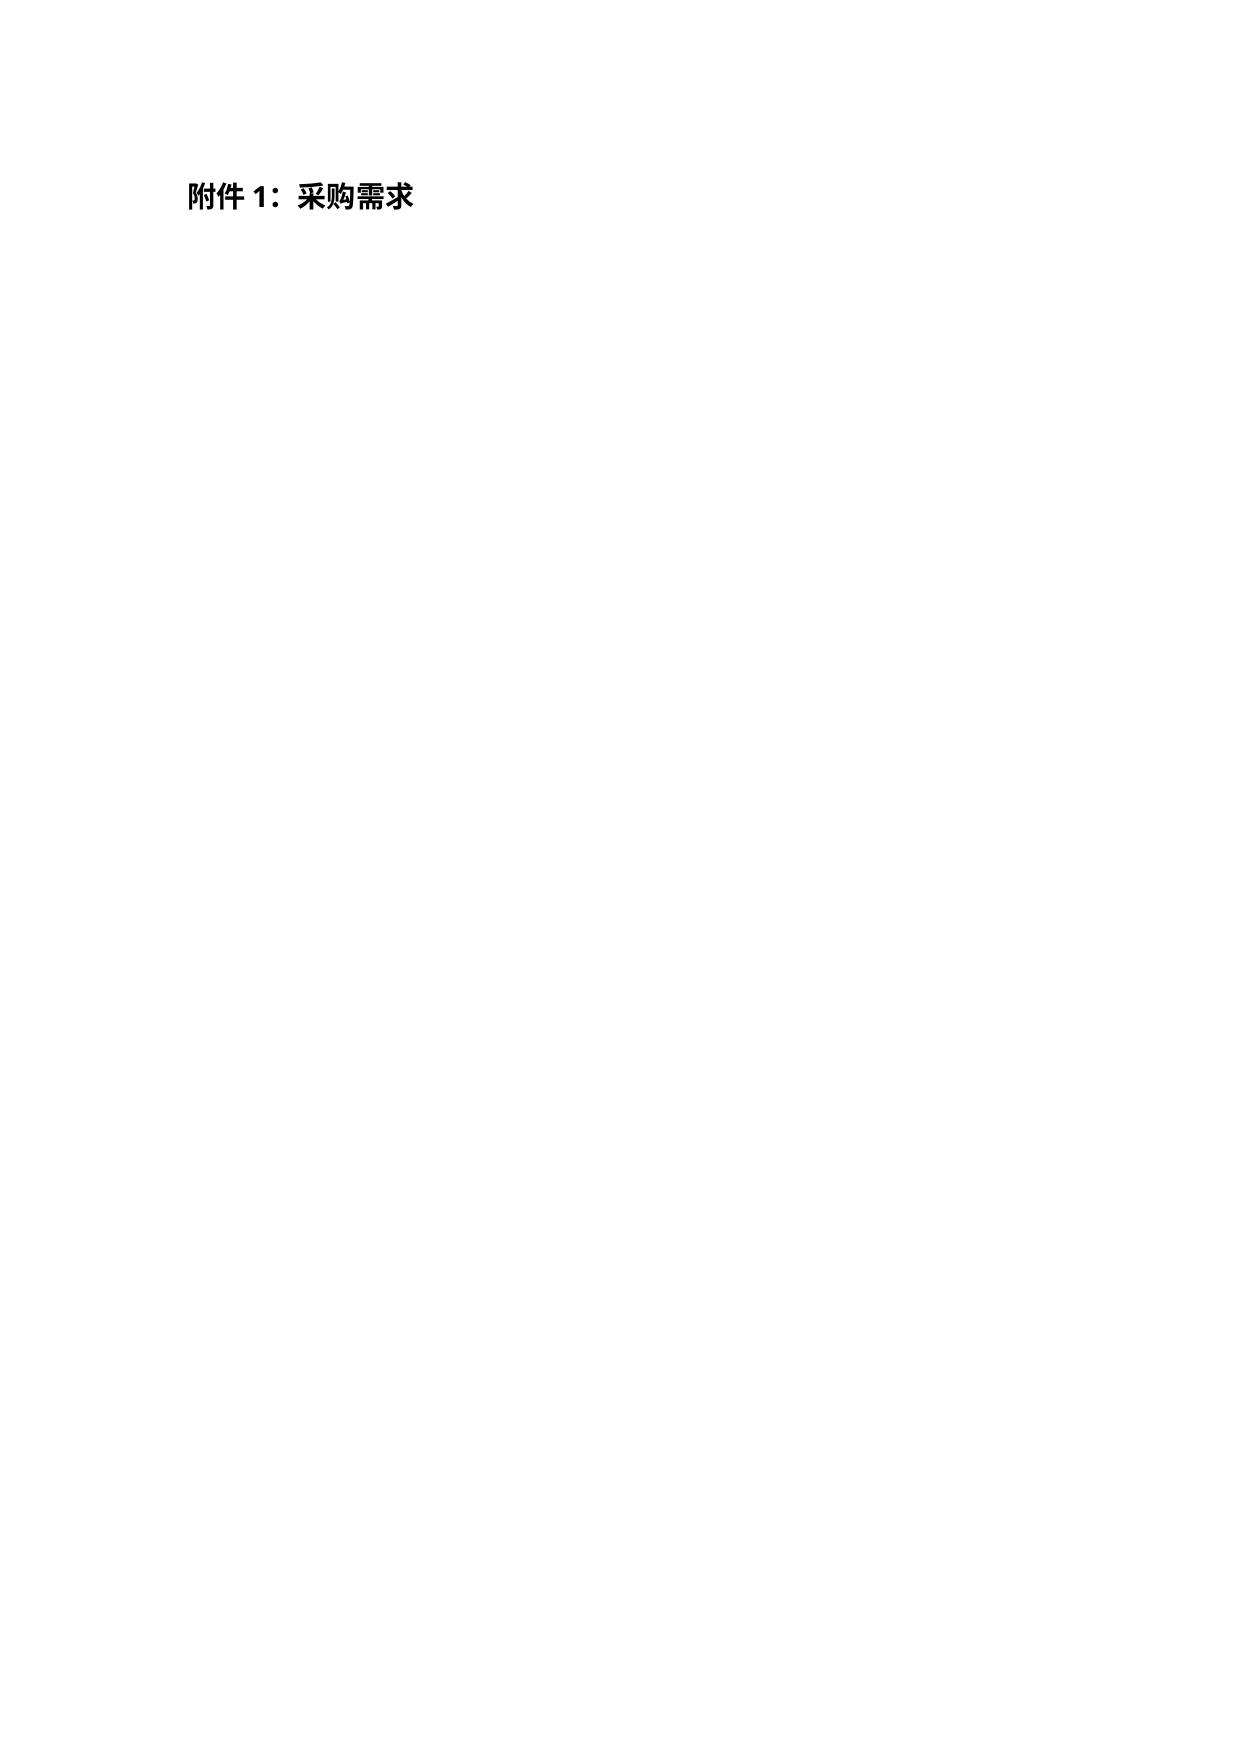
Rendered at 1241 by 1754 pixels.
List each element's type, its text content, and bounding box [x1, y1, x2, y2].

text 附件1：采购需求 [187, 162, 1053, 227]
